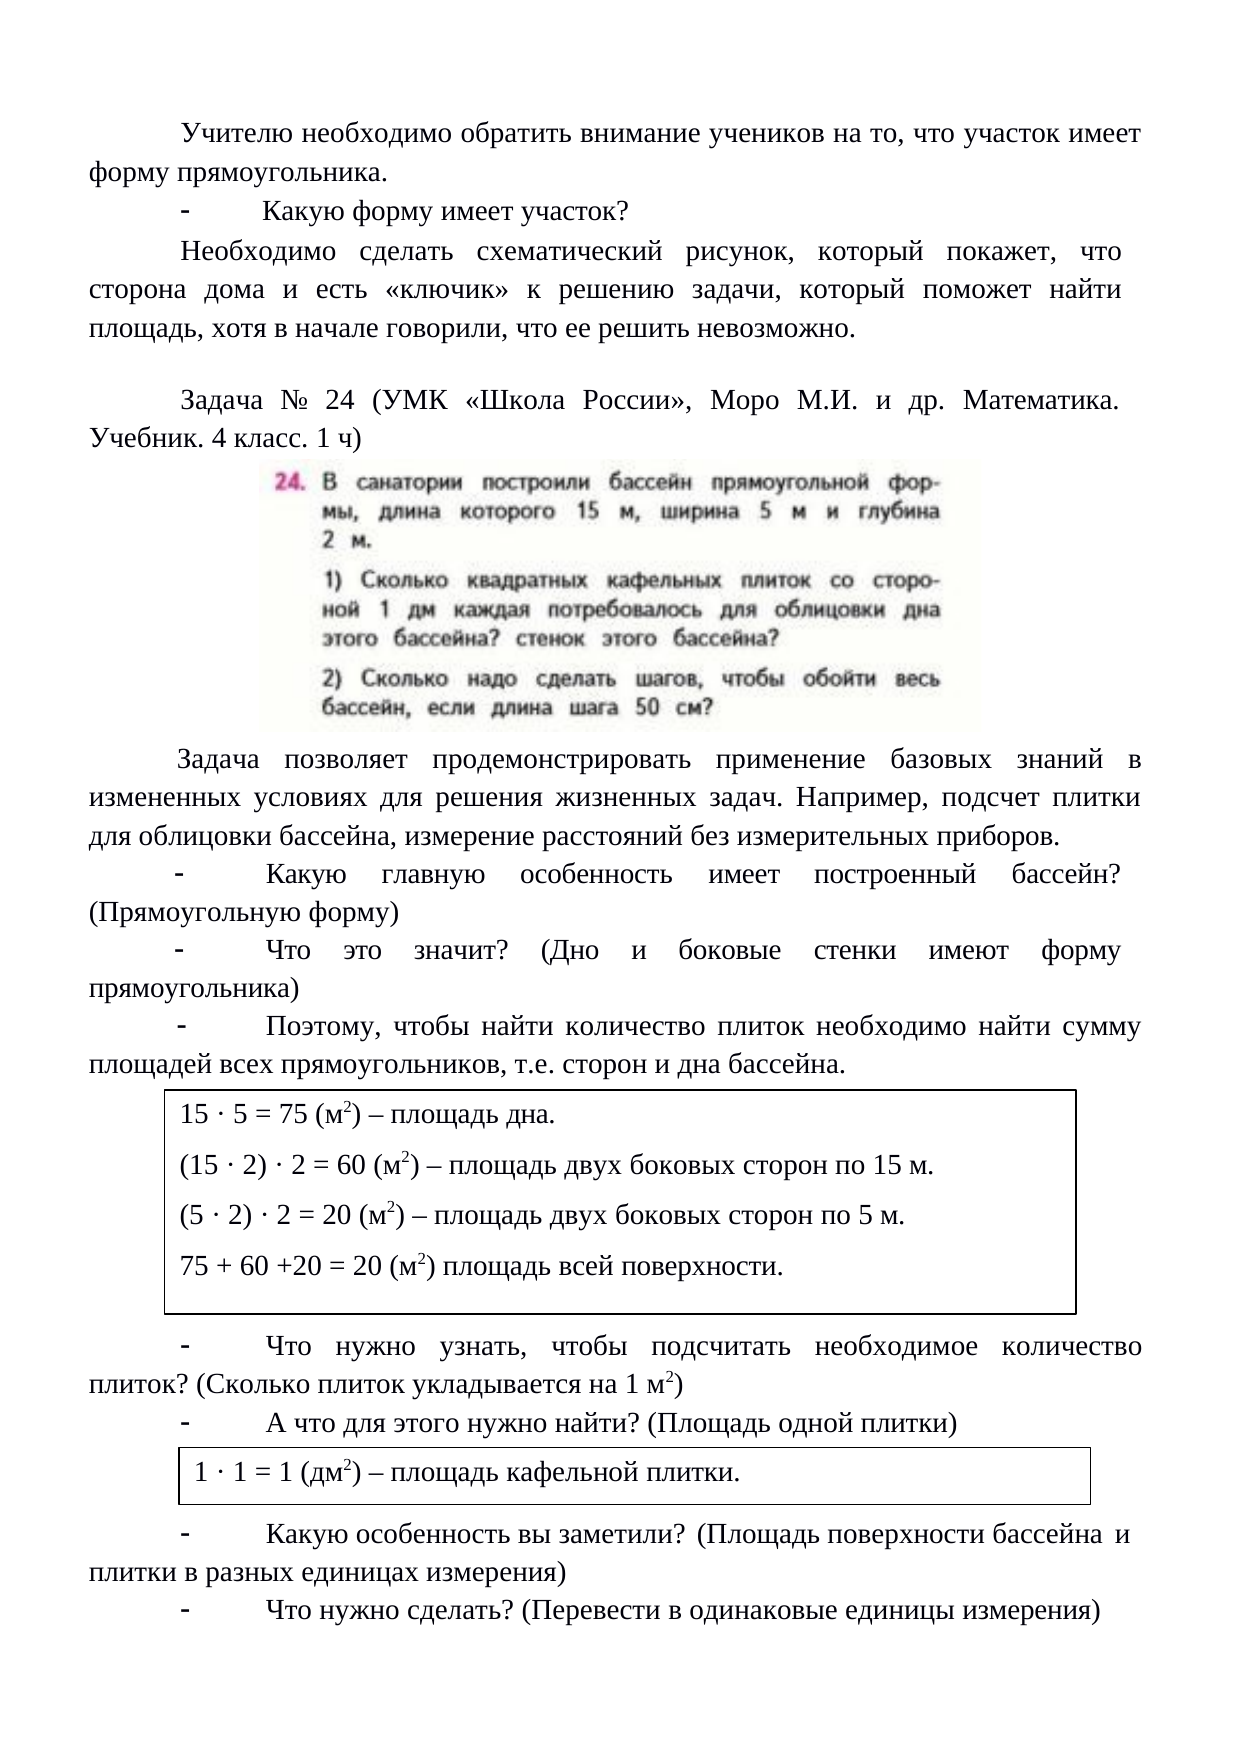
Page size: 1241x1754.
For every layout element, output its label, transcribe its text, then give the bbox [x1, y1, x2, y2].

list А что для этого нужно найти? (Площадь одной плитки) [88, 1405, 1142, 1438]
list Что это значит? (Дно и боковые стенки имеют форму прямоугольника) [88, 932, 1142, 1004]
list Какую главную особенность имеет построенный бассейн? (Прямоугольную форму) [88, 856, 1142, 928]
list Какую особенность вы заметили? (Площадь поверхности бассейна и плитки в разных единицах измерения) [88, 1445, 1142, 1588]
text Задача № 24 (УМК «Школа России», Моро М.И. и др. Математика. [88, 382, 1137, 416]
list Поэтому, чтобы найти количество плиток необходимо найти сумму площадей всех прямоугольников, т.е. сторон и дна бассейна. [88, 1008, 1142, 1080]
text Учителю необходимо обратить внимание учеников на то, что участок имеет форму прямоугольника. [88, 115, 1142, 187]
list Что нужно сделать? (Перевести в одинаковые единицы измерения) [88, 1592, 1142, 1626]
text  Какую форму имеет участок? [88, 192, 1137, 227]
list Что нужно узнать, чтобы подсчитать необходимое количество плиток? (Сколько плиток укладывается на 1 м2) [88, 1089, 1142, 1400]
text Необходимо сделать схематический рисунок, который покажет, что сторона дома и есть «ключик» к решению задачи, который поможет найти площадь, хотя в начале говорили, что ее решить невозможно. [88, 233, 1123, 343]
text Задача позволяет продемонстрировать применение базовых знаний в измененных условиях для решения жизненных задач. Например, подсчет плитки для облицовки бассейна, измерение расстояний без измерительных приборов. [88, 458, 1142, 851]
text Учебник. 4 класс. 1 ч) [88, 420, 1137, 454]
